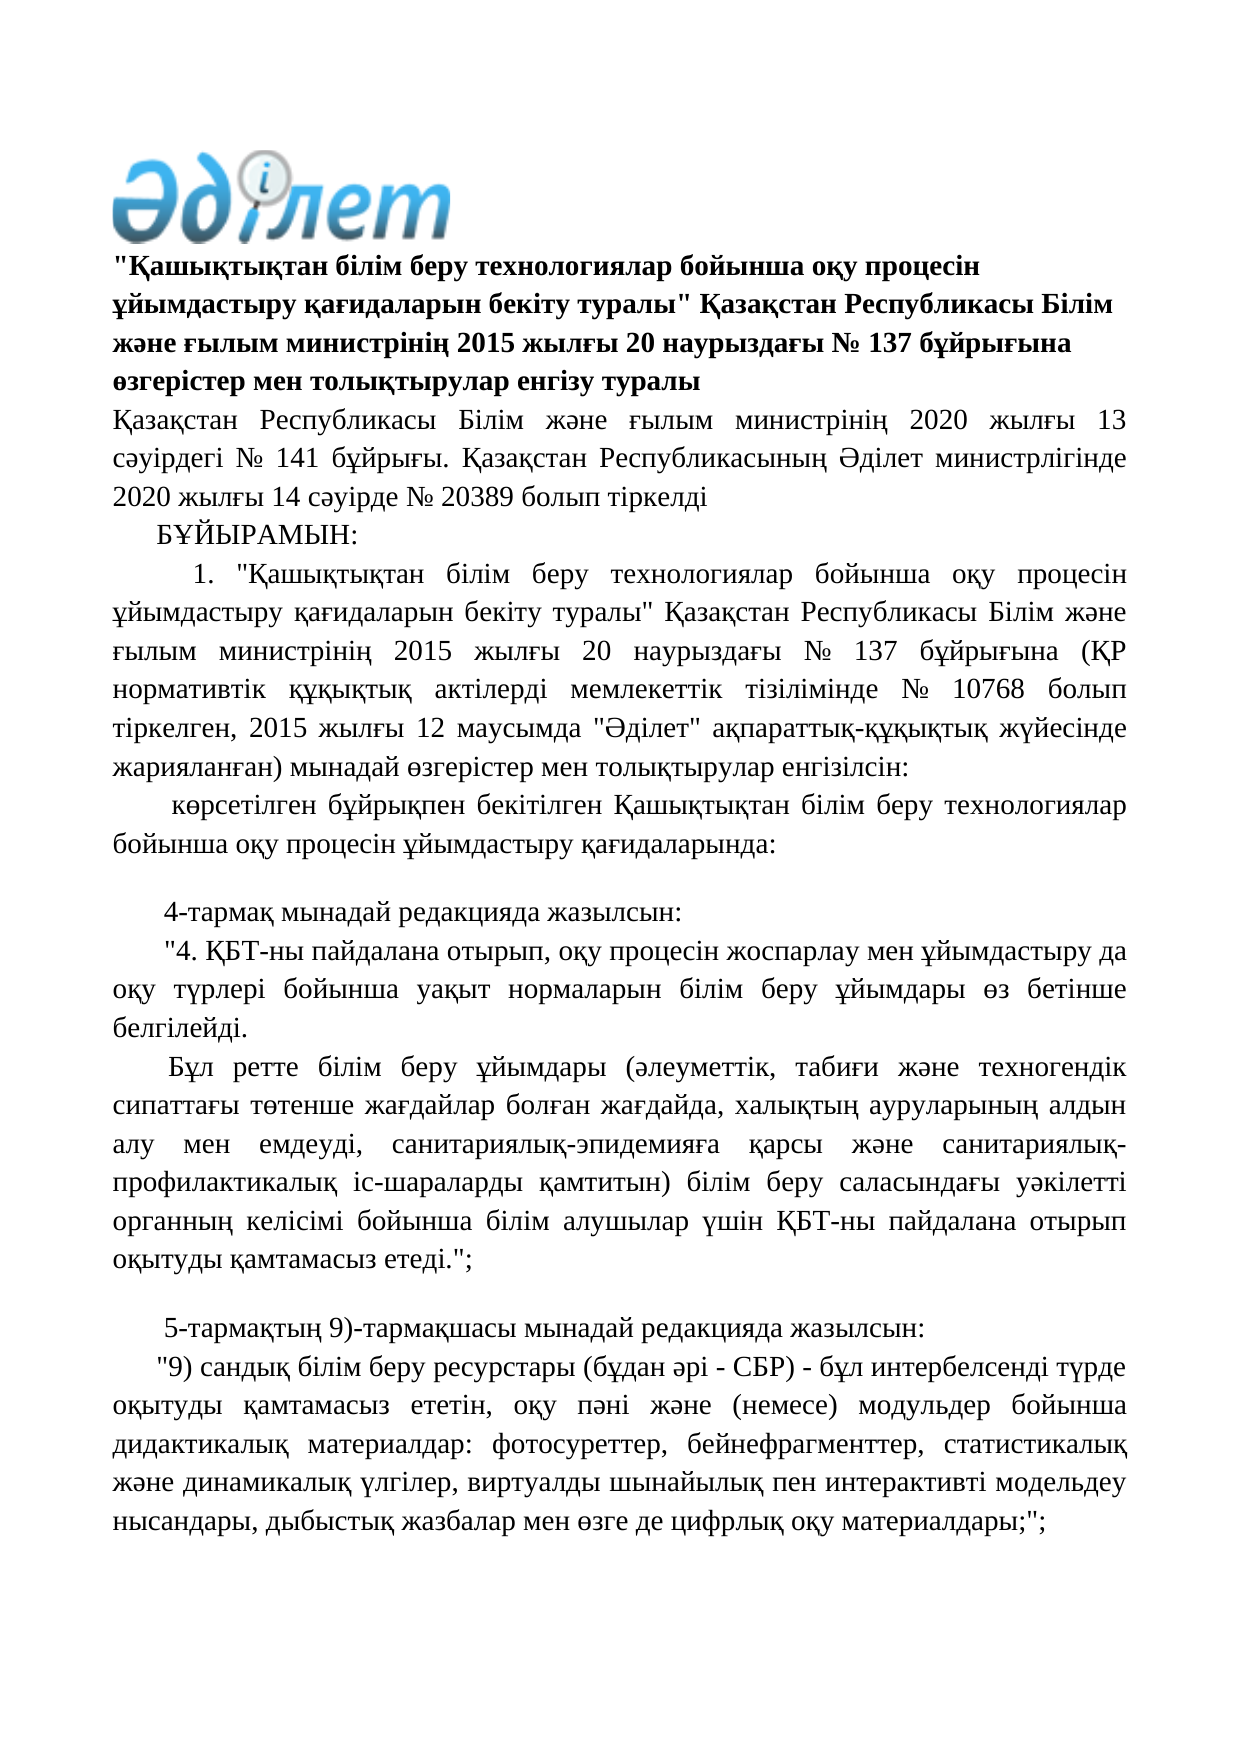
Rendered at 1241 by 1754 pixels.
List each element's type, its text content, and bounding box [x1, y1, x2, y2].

text БҰЙЫРАМЫН: [112, 517, 1128, 551]
text "9) сандық білім беру ресурстары (бұдан әрі - СБР) - бұл интербелсенді түрде оқытуды қамтамасыз ететін, оқу пәні және (немесе) модульдер бойынша дидактикалық материалдар: фотосуреттер, бейнефрагменттер, статистикалық және динамикалық үлгілер, виртуалды шынайылық пен интерактивті модельдеу нысандары, дыбыстық жазбалар мен өзге де цифрлық оқу материалдары;"; [112, 1349, 1128, 1536]
text көрсетілген бұйрықпен бекітілген Қашықтықтан білім беру технологиялар бойынша оқу процесін ұйымдастыру қағидаларында: [112, 787, 1128, 859]
text 1. "Қашықтықтан білім беру технологиялар бойынша оқу процесін ұйымдастыру қағидаларын бекіту туралы" Қазақстан Республикасы Білім және ғылым министрінің 2015 жылғы 20 наурыздағы № 137 бұйрығына (ҚР нормативтік құқықтық актілерді мемлекеттік тізілімінде № 10768 болып тіркелген, 2015 жылғы 12 маусымда "Әділет" ақпараттық-құқықтық жүйесінде жарияланған) мынадай өзгерістер мен толықтырулар енгізілсін: [112, 556, 1128, 782]
picture [112, 150, 451, 244]
text 4-тармақ мынадай редакцияда жазылсын: [112, 894, 1128, 928]
text Қазақстан Республикасы Білім және ғылым министрінің 2020 жылғы 13 сәуірдегі № 141 бұйрығы. Қазақстан Республикасының Әділет министрлігінде 2020 жылғы 14 сәуірде № 20389 болып тіркелді [112, 402, 1128, 512]
text 5-тармақтың 9)-тармақшасы мынадай редакцияда жазылсын: [112, 1310, 1128, 1344]
text "Қашықтықтан білім беру технологиялар бойынша оқу процесін ұйымдастыру қағидаларын бекіту туралы" Қазақстан Республикасы Білім және ғылым министрінің 2015 жылғы 20 наурыздағы № 137 бұйрығына өзгерістер мен толықтырулар енгізу туралы [112, 248, 1128, 397]
text Бұл ретте білім беру ұйымдары (әлеуметтік, табиғи және техногендік сипаттағы төтенше жағдайлар болған жағдайда, халықтың ауруларының алдын алу мен емдеуді, санитариялық-эпидемияға қарсы және санитариялық-профилактикалық іс-шараларды қамтитын) білім беру саласындағы уәкілетті органның келісімі бойынша білім алушылар үшін ҚБТ-ны пайдалана отырып оқытуды қамтамасыз етеді."; [112, 1049, 1128, 1275]
text "4. ҚБТ-ны пайдалана отырып, оқу процесін жоспарлау мен ұйымдастыру да оқу түрлері бойынша уақыт нормаларын білім беру ұйымдары өз бетінше белгілейді. [112, 933, 1128, 1044]
